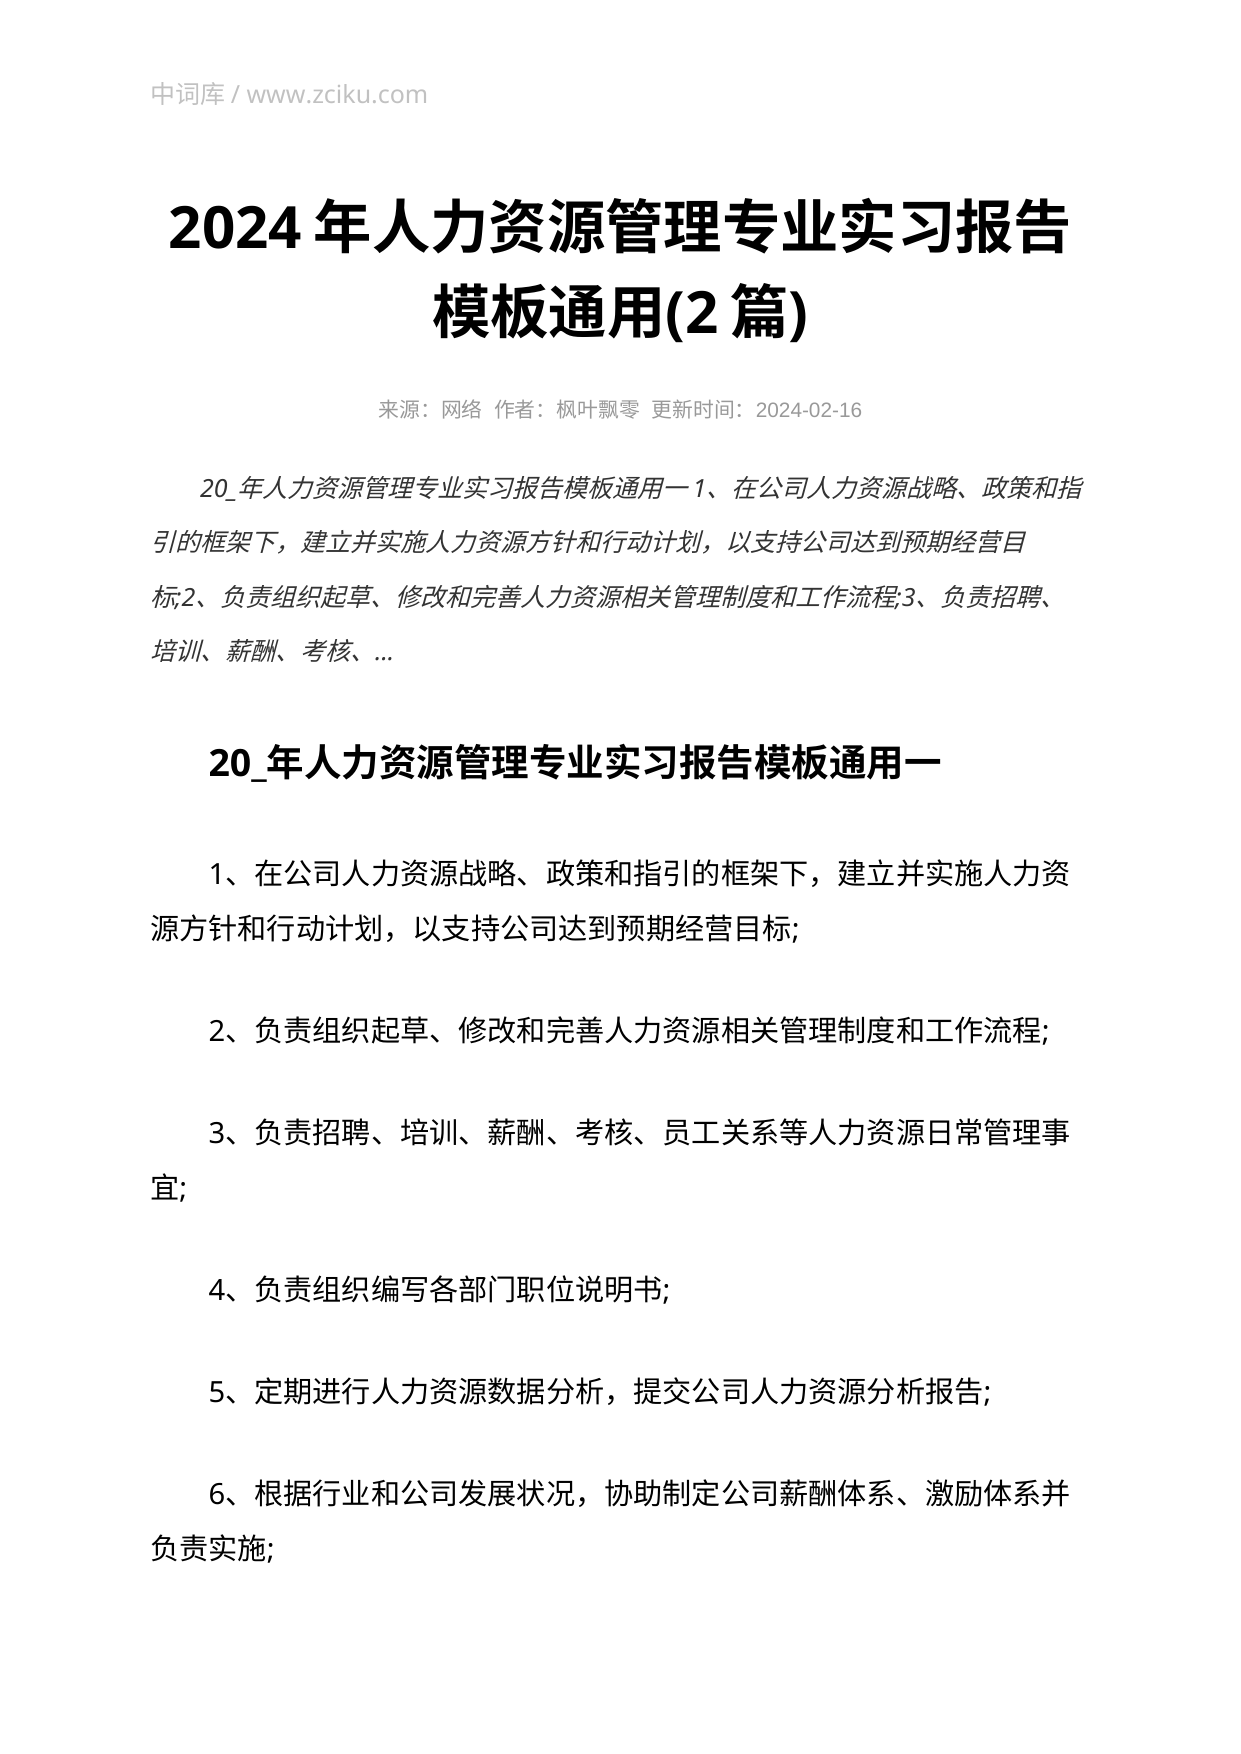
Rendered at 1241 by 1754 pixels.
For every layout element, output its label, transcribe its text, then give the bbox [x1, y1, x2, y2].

text 2、负责组织起草、修改和完善人力资源相关管理制度和工作流程; [150, 1007, 1090, 1050]
text 5、定期进行人力资源数据分析，提交公司人力资源分析报告; [150, 1368, 1090, 1411]
text 3、负责招聘、培训、薪酬、考核、员工关系等人力资源日常管理事宜; [150, 1109, 1090, 1207]
text 4、负责组织编写各部门职位说明书; [150, 1266, 1090, 1309]
text 6、根据行业和公司发展状况，协助制定公司薪酬体系、激励体系并负责实施; [150, 1470, 1090, 1568]
subtitle 2024年人力资源管理专业实习报告模板通用(2篇) [150, 181, 1090, 351]
text 20_年人力资源管理专业实习报告模板通用一 [150, 733, 1090, 787]
text 20_年人力资源管理专业实习报告模板通用一1、在公司人力资源战略、政策和指引的框架下，建立并实施人力资源方针和行动计划，以支持公司达到预期经营目标;2、负责组织起草、修改和完善人力资源相关管理制度和工作流程;3、负责招聘、培训、薪酬、考核、... [150, 468, 1090, 668]
text 1、在公司人力资源战略、政策和指引的框架下，建立并实施人力资源方针和行动计划，以支持公司达到预期经营目标; [150, 851, 1090, 948]
text 来源：网络 作者：枫叶飘零 更新时间：2024-02-16 [150, 398, 1090, 422]
